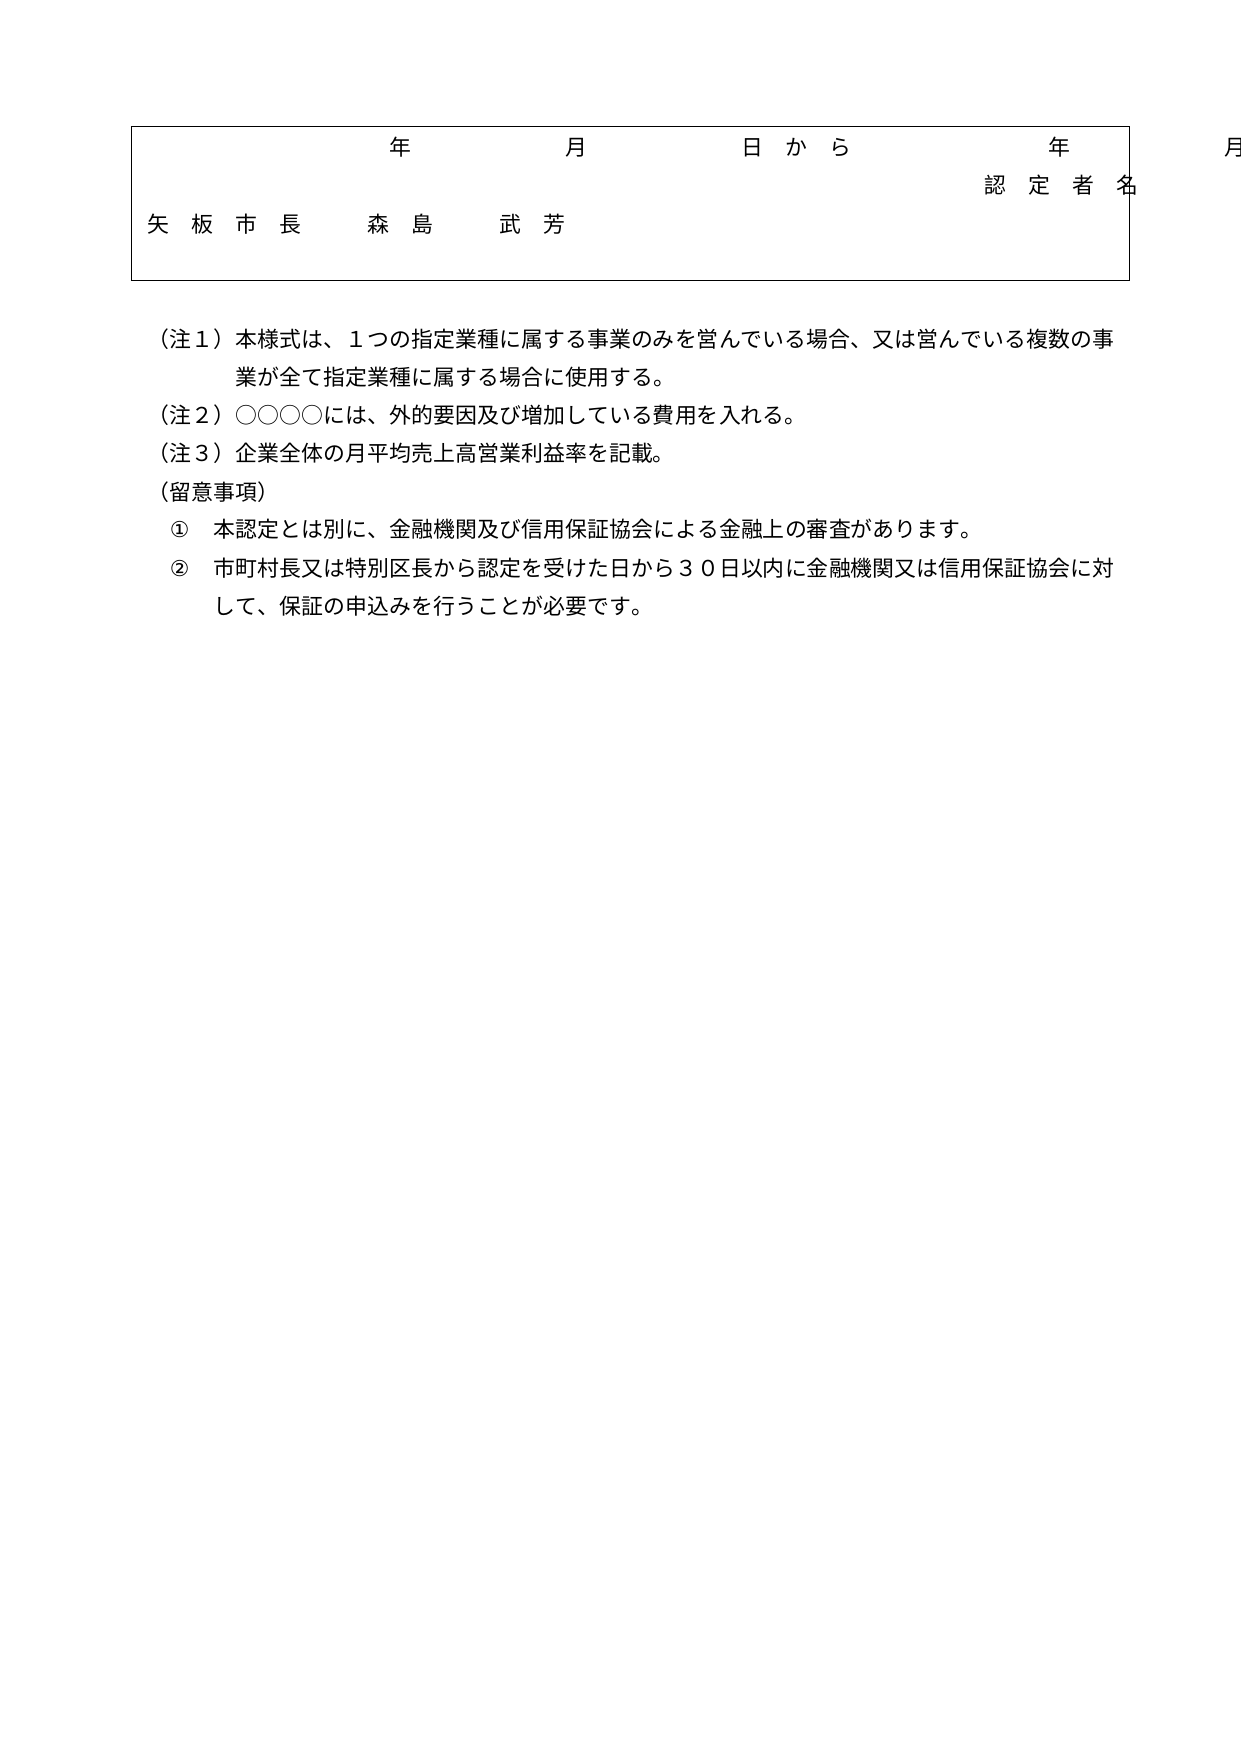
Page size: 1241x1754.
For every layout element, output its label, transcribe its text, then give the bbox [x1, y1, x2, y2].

text （注１）本様式は、１つの指定業種に属する事業のみを営んでいる場合、又は営んでいる複数の事業が全て指定業種に属する場合に使用する。 [144, 319, 1114, 395]
list 市町村長又は特別区長から認定を受けた日から３０日以内に金融機関又は信用保証協会に対して、保証の申込みを行うことが必要です。 [167, 547, 1114, 624]
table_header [132, 127, 1129, 279]
list 本認定とは別に、金融機関及び信用保証協会による金融上の審査があります。 [167, 509, 1114, 547]
text （留意事項） [144, 471, 1114, 509]
text （注３）企業全体の月平均売上高営業利益率を記載。 [144, 433, 1114, 471]
text （注２）○○○○には、外的要因及び増加している費用を入れる。 [144, 395, 1114, 433]
